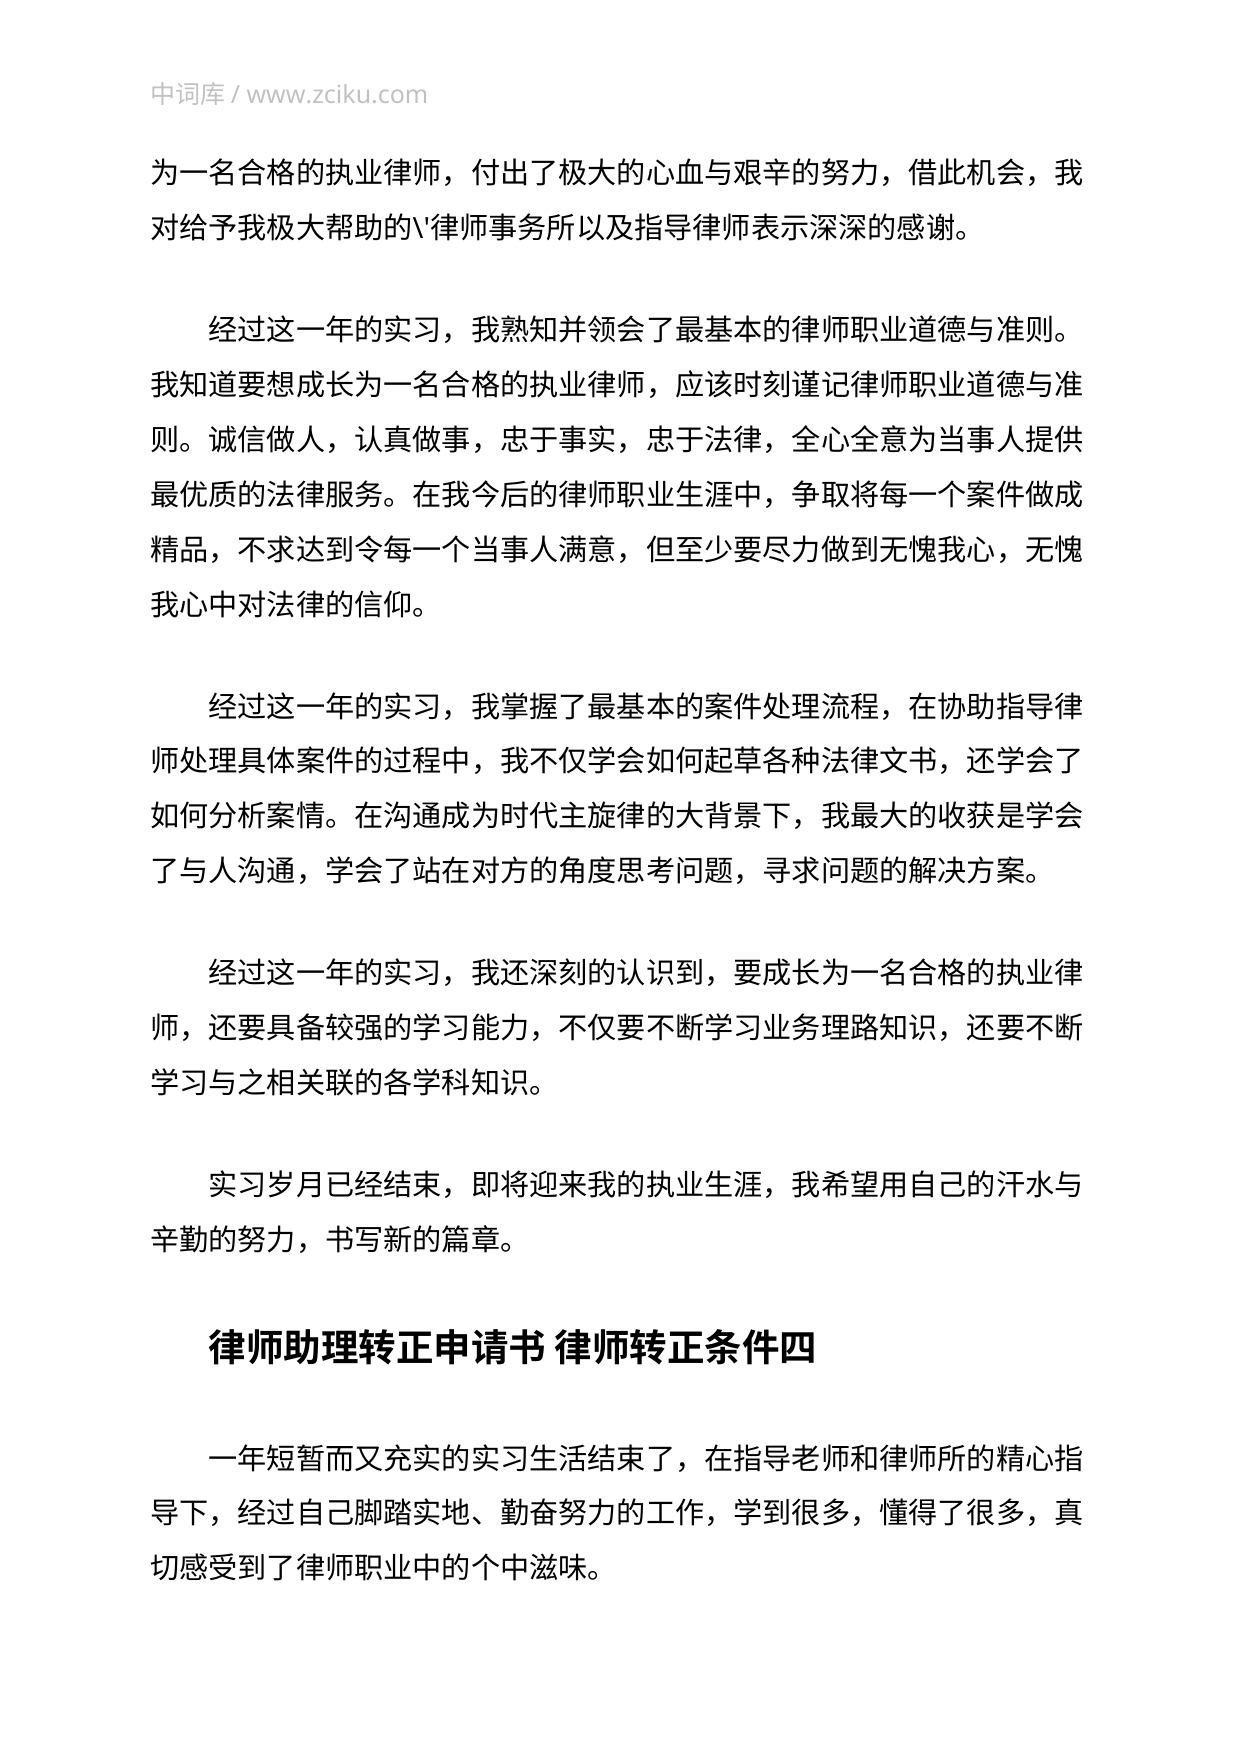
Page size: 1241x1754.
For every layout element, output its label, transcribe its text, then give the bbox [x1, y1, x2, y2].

text 经过这一年的实习，我掌握了最基本的案件处理流程，在协助指导律师处理具体案件的过程中，我不仅学会如何起草各种法律文书，还学会了如何分析案情。在沟通成为时代主旋律的大背景下，我最大的收获是学会了与人沟通，学会了站在对方的角度思考问题，寻求问题的解决方案。 [150, 683, 1090, 890]
text 经过这一年的实习，我熟知并领会了最基本的律师职业道德与准则。我知道要想成长为一名合格的执业律师，应该时刻谨记律师职业道德与准则。诚信做人，认真做事，忠于事实，忠于法律，全心全意为当事人提供最优质的法律服务。在我今后的律师职业生涯中，争取将每一个案件做成精品，不求达到令每一个当事人满意，但至少要尽力做到无愧我心，无愧我心中对法律的信仰。 [150, 307, 1090, 624]
text 经过这一年的实习，我还深刻的认识到，要成长为一名合格的执业律师，还要具备较强的学习能力，不仅要不断学习业务理路知识，还要不断学习与之相关联的各学科知识。 [150, 949, 1090, 1102]
text 律师助理转正申请书 律师转正条件四 [150, 1318, 1090, 1372]
text 实习岁月已经结束，即将迎来我的执业生涯，我希望用自己的汗水与辛勤的努力，书写新的篇章。 [150, 1161, 1090, 1258]
text 一年短暂而又充实的实习生活结束了，在指导老师和律师所的精心指导下，经过自己脚踏实地、勤奋努力的工作，学到很多，懂得了很多，真切感受到了律师职业中的个中滋味。 [150, 1435, 1090, 1587]
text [150, 150, 1090, 247]
